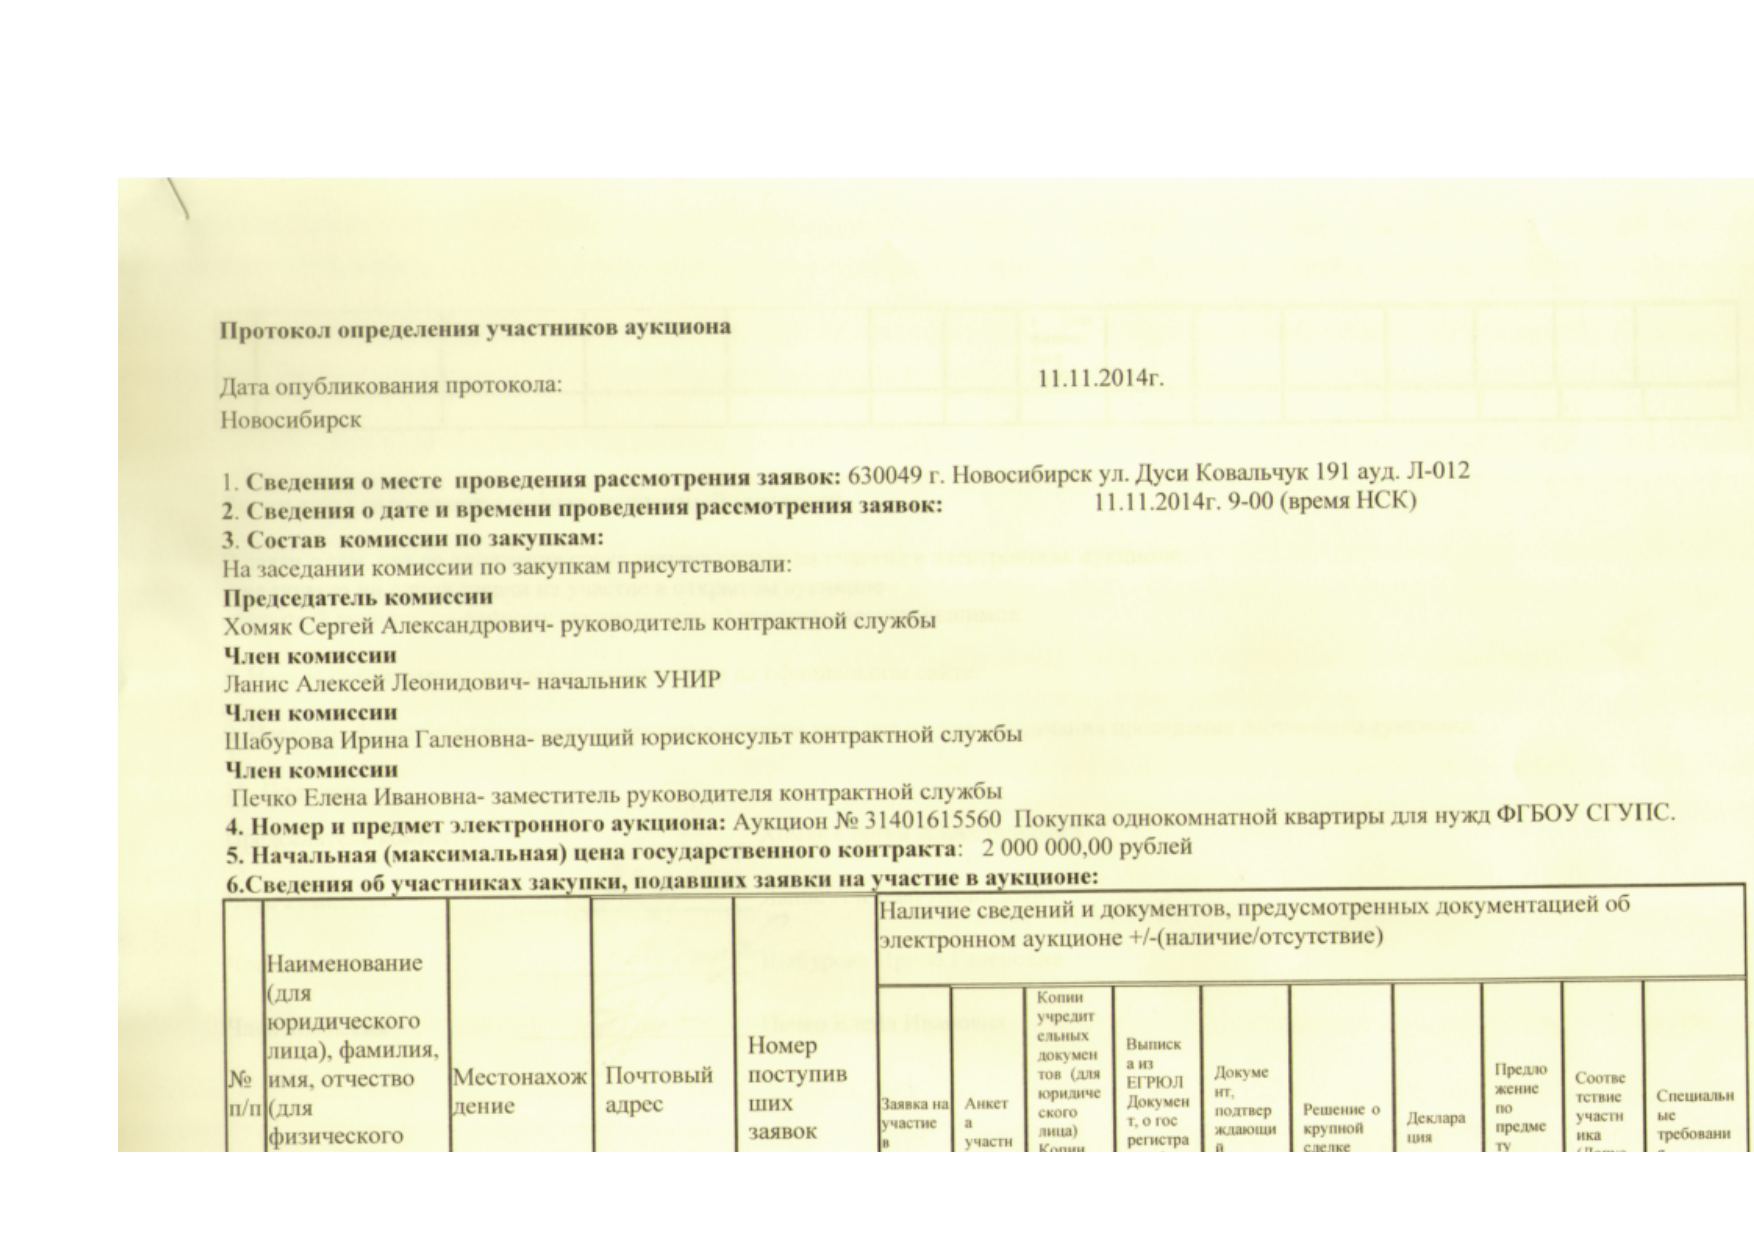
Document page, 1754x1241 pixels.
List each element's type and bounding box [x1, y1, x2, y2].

picture [118, 177, 1754, 1152]
